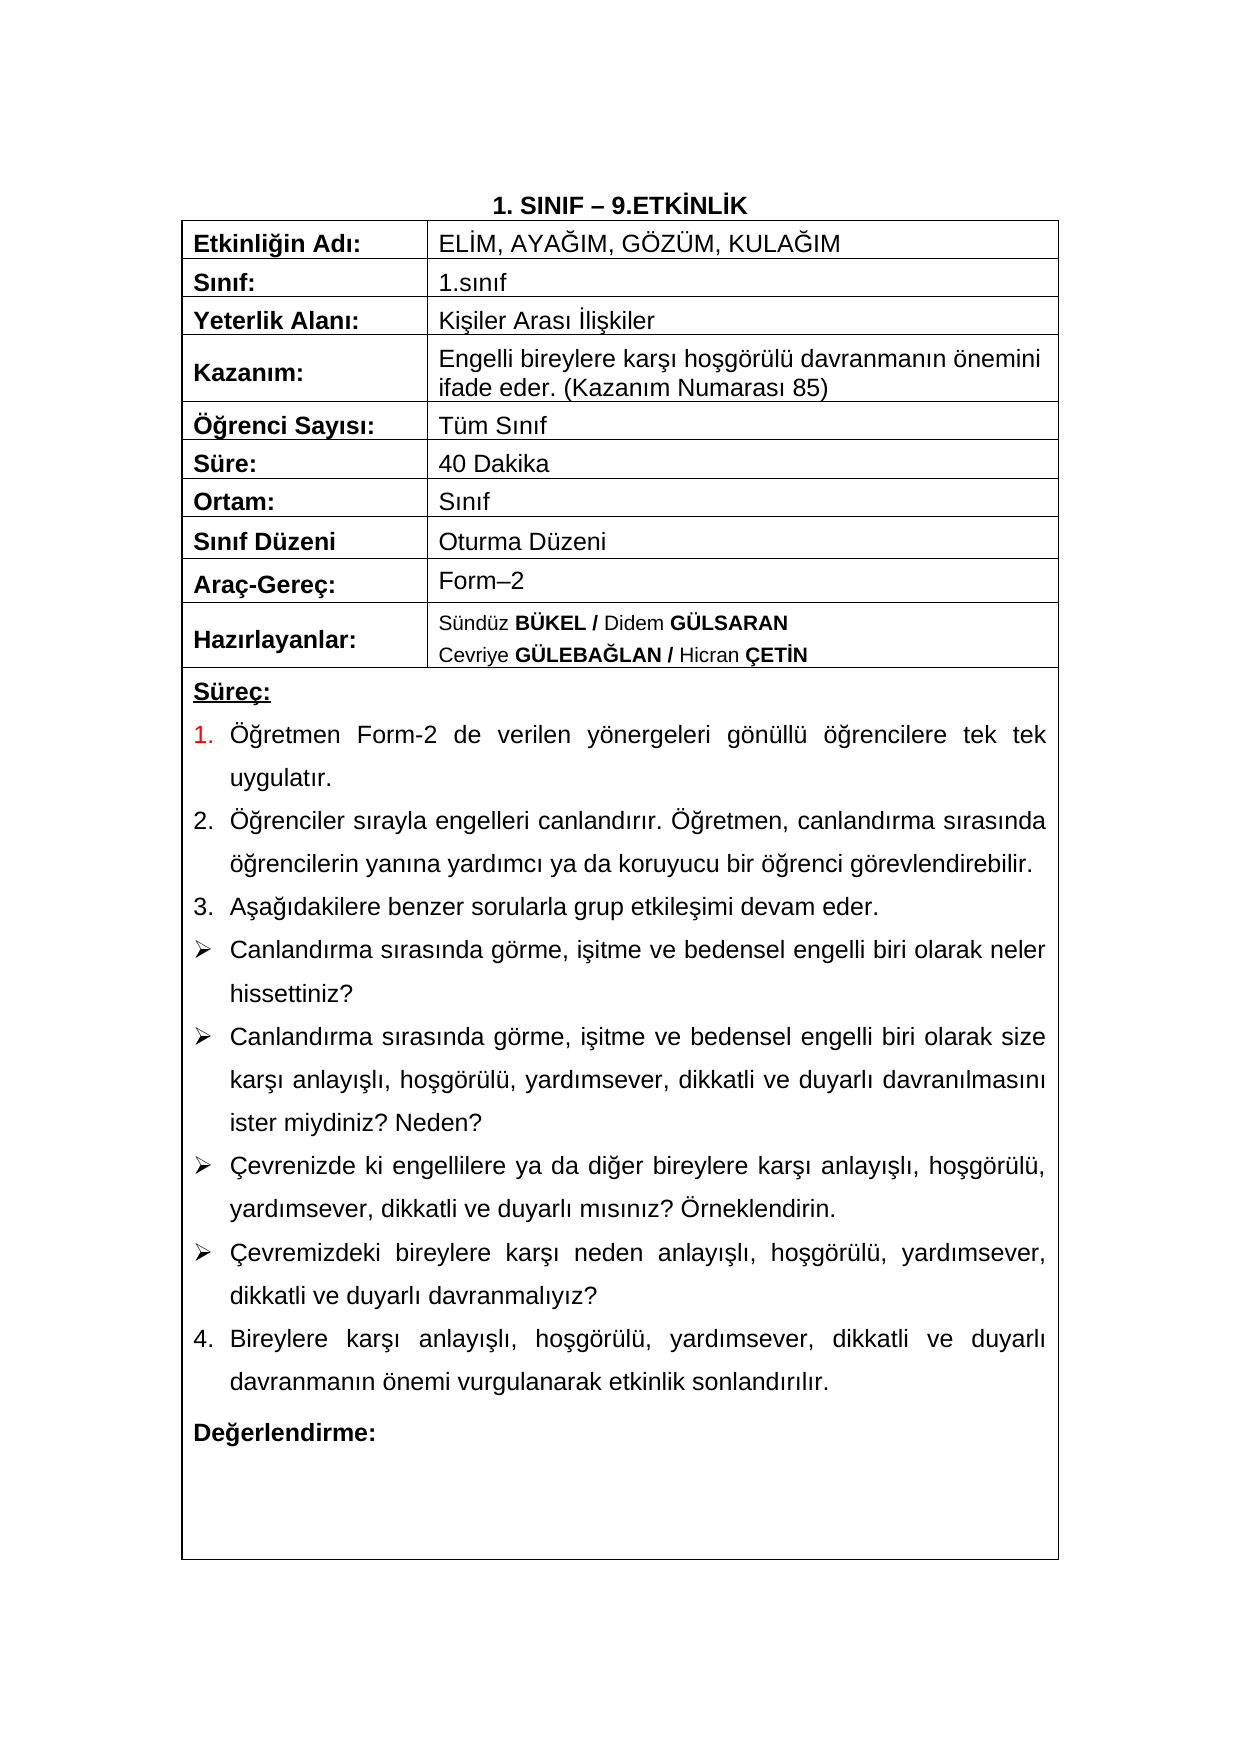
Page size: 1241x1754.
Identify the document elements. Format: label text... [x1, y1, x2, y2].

table_cell Engelli bireylere karşı hoşgörülü davranmanın önemini ifade eder. (Kazanım Numarası 85) [428, 335, 1058, 401]
table_cell Süreç: Öğretmen Form-2 de verilen yönergeleri gönüllü öğrencilere tek tek uygulatır. Öğrenciler sırayla engelleri canlandırır. Öğretmen, canlandırma sırasında öğrencilerin yanına yardımcı ya da koruyucu bir öğrenci görevlendirebilir. Aşağıdakilere benzer sorularla grup etkileşimi devam eder. Canlandırma sırasında görme, işitme ve bedensel engelli biri olarak neler hissettiniz? Canlandırma sırasında görme, işitme ve bedensel engelli biri olarak size karşı anlayışlı, hoşgörülü, yardımsever, dikkatli ve duyarlı davranılmasını ister miydiniz? Neden? Çevrenizde ki engellilere ya da diğer bireylere karşı anlayışlı, hoşgörülü, yardımsever, dikkatli ve duyarlı mısınız? Örneklendirin. Çevremizdeki bireylere karşı neden anlayışlı, hoşgörülü, yardımsever, dikkatli ve duyarlı davranmalıyız? Bireylere karşı anlayışlı, hoşgörülü, yardımsever, dikkatli ve duyarlı davranmanın önemi vurgulanarak etkinlik sonlandırılır. Değerlendirme: [183, 668, 1058, 1558]
table_cell 40 Dakika [428, 440, 1058, 477]
table_cell Sınıf: [183, 259, 427, 296]
table_cell Sündüz BÜKEL / Didem GÜLSARAN Cevriye GÜLEBAĞLAN / Hicran ÇETİN [428, 603, 1058, 667]
table_cell Tüm Sınıf [428, 402, 1058, 439]
table_cell Araç-Gereç: [183, 559, 427, 602]
table_cell 1.sınıf [428, 259, 1058, 296]
table_cell Kazanım: [183, 335, 427, 401]
table_cell Yeterlik Alanı: [183, 297, 427, 334]
table_cell Sınıf Düzeni [183, 517, 427, 558]
table_cell Kişiler Arası İlişkiler [428, 297, 1058, 334]
table_cell Süre: [183, 440, 427, 477]
text 1. SINIF – 9.ETKİNLİK [148, 191, 1093, 219]
table_cell Form–2 [428, 559, 1058, 602]
table_cell Öğrenci Sayısı: [183, 402, 427, 439]
table_cell Sınıf [428, 479, 1058, 516]
table_cell Oturma Düzeni [428, 517, 1058, 558]
table_cell Hazırlayanlar: [183, 603, 427, 667]
table_cell Ortam: [183, 479, 427, 516]
table_header ELİM, AYAĞIM, GÖZÜM, KULAĞIM [428, 221, 1058, 258]
table_header Etkinliğin Adı: [183, 221, 427, 258]
